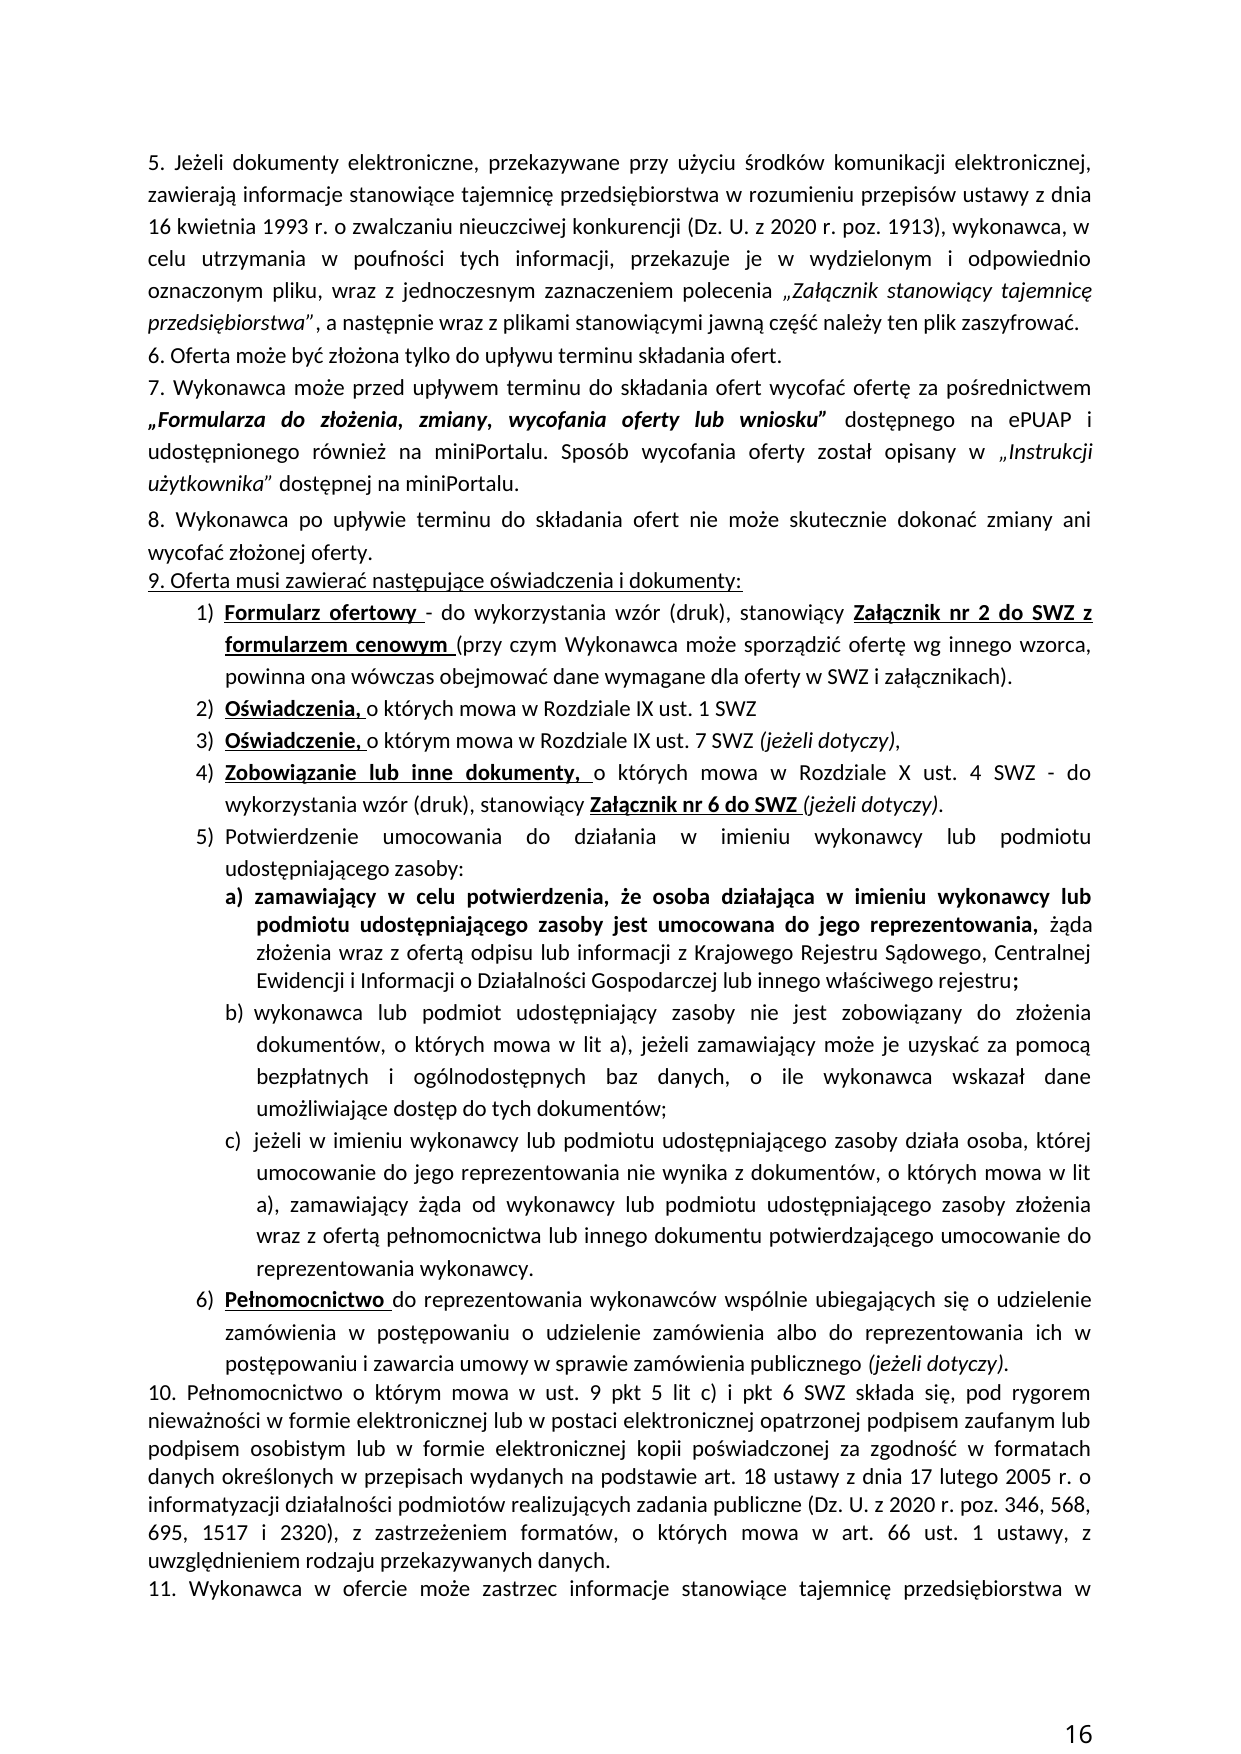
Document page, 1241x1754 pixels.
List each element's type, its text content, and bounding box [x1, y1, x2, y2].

text 8. Wykonawca po upływie terminu do składania ofert nie może skutecznie dokonać zmiany ani wycofać złożonej oferty. [148, 502, 1093, 567]
list wykonawca lub podmiot udostępniający zasoby nie jest zobowiązany do złożenia dokumentów, o których mowa w lit a), jeżeli zamawiający może je uzyskać za pomocą bezpłatnych i ogólnodostępnych baz danych, o ile wykonawca wskazał dane umożliwiające dostęp do tych dokumentów; [225, 994, 1093, 1122]
list Pełnomocnictwo do reprezentowania wykonawców wspólnie ubiegających się o udzielenie zamówienia w postępowaniu o udzielenie zamówienia albo do reprezentowania ich w postępowaniu i zawarcia umowy w sprawie zamówienia publicznego (jeżeli dotyczy). [196, 1282, 1093, 1378]
text 9. Oferta musi zawierać następujące oświadczenia i dokumenty: [148, 567, 1093, 595]
list Potwierdzenie umocowania do działania w imieniu wykonawcy lub podmiotu udostępniającego zasoby: [196, 818, 1093, 882]
list Formularz ofertowy - do wykorzystania wzór (druk), stanowiący Załącznik nr 2 do SWZ z formularzem cenowym (przy czym Wykonawca może sporządzić ofertę wg innego wzorca, powinna ona wówczas obejmować dane wymagane dla oferty w SWZ i załącznikach). [196, 595, 1093, 691]
list 5. Jeżeli dokumenty elektroniczne, przekazywane przy użyciu środków komunikacji elektronicznej, zawierają informacje stanowiące tajemnicę przedsiębiorstwa w rozumieniu przepisów ustawy z dnia 16 kwietnia 1993 r. o zwalczaniu nieuczciwej konkurencji (Dz. U. z 2020 r. poz. 1913), wykonawca, w celu utrzymania w poufności tych informacji, przekazuje je w wydzielonym i odpowiednio oznaczonym pliku, wraz z jednoczesnym zaznaczeniem polecenia „Załącznik stanowiący tajemnicę przedsiębiorstwa”, a następnie wraz z plikami stanowiącymi jawną część należy ten plik zaszyfrować. [148, 148, 1093, 337]
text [148, 1574, 1093, 1602]
list jeżeli w imieniu wykonawcy lub podmiotu udostępniającego zasoby działa osoba, której umocowanie do jego reprezentowania nie wynika z dokumentów, o których mowa w lit a), zamawiający żąda od wykonawcy lub podmiotu udostępniającego zasoby złożenia wraz z ofertą pełnomocnictwa lub innego dokumentu potwierdzającego umocowanie do reprezentowania wykonawcy. [225, 1122, 1093, 1282]
list Oświadczenie, o którym mowa w Rozdziale IX ust. 7 SWZ (jeżeli dotyczy), [196, 723, 1093, 754]
text 10. Pełnomocnictwo o którym mowa w ust. 9 pkt 5 lit c) i pkt 6 SWZ składa się, pod rygorem nieważności w formie elektronicznej lub w postaci elektronicznej opatrzonej podpisem zaufanym lub podpisem osobistym lub w formie elektronicznej kopii poświadczonej za zgodność w formatach danych określonych w przepisach wydanych na podstawie art. 18 ustawy z dnia 17 lutego 2005 r. o informatyzacji działalności podmiotów realizujących zadania publiczne (Dz. U. z 2020 r. poz. 346, 568, 695, 1517 i 2320), z zastrzeżeniem formatów, o których mowa w art. 66 ust. 1 ustawy, z uwzględnieniem rodzaju przekazywanych danych. [148, 1378, 1093, 1574]
list Oświadczenia, o których mowa w Rozdziale IX ust. 1 SWZ [196, 691, 1093, 723]
list 6. Oferta może być złożona tylko do upływu terminu składania ofert. [148, 341, 1093, 369]
list Zobowiązanie lub inne dokumenty, o których mowa w Rozdziale X ust. 4 SWZ - do wykorzystania wzór (druk), stanowiący Załącznik nr 6 do SWZ (jeżeli dotyczy). [196, 754, 1093, 818]
text a) zamawiający w celu potwierdzenia, że osoba działająca w imieniu wykonawcy lub podmiotu udostępniającego zasoby jest umocowana do jego reprezentowania, żąda złożenia wraz z ofertą odpisu lub informacji z Krajowego Rejestru Sądowego, Centralnej Ewidencji i Informacji o Działalności Gospodarczej lub innego właściwego rejestru; [225, 882, 1093, 994]
list 7. Wykonawca może przed upływem terminu do składania ofert wycofać ofertę za pośrednictwem „Formularza do złożenia, zmiany, wycofania oferty lub wniosku” dostępnego na ePUAP i udostępnionego również na miniPortalu. Sposób wycofania oferty został opisany w „Instrukcji użytkownika” dostępnej na miniPortalu. [148, 373, 1093, 497]
